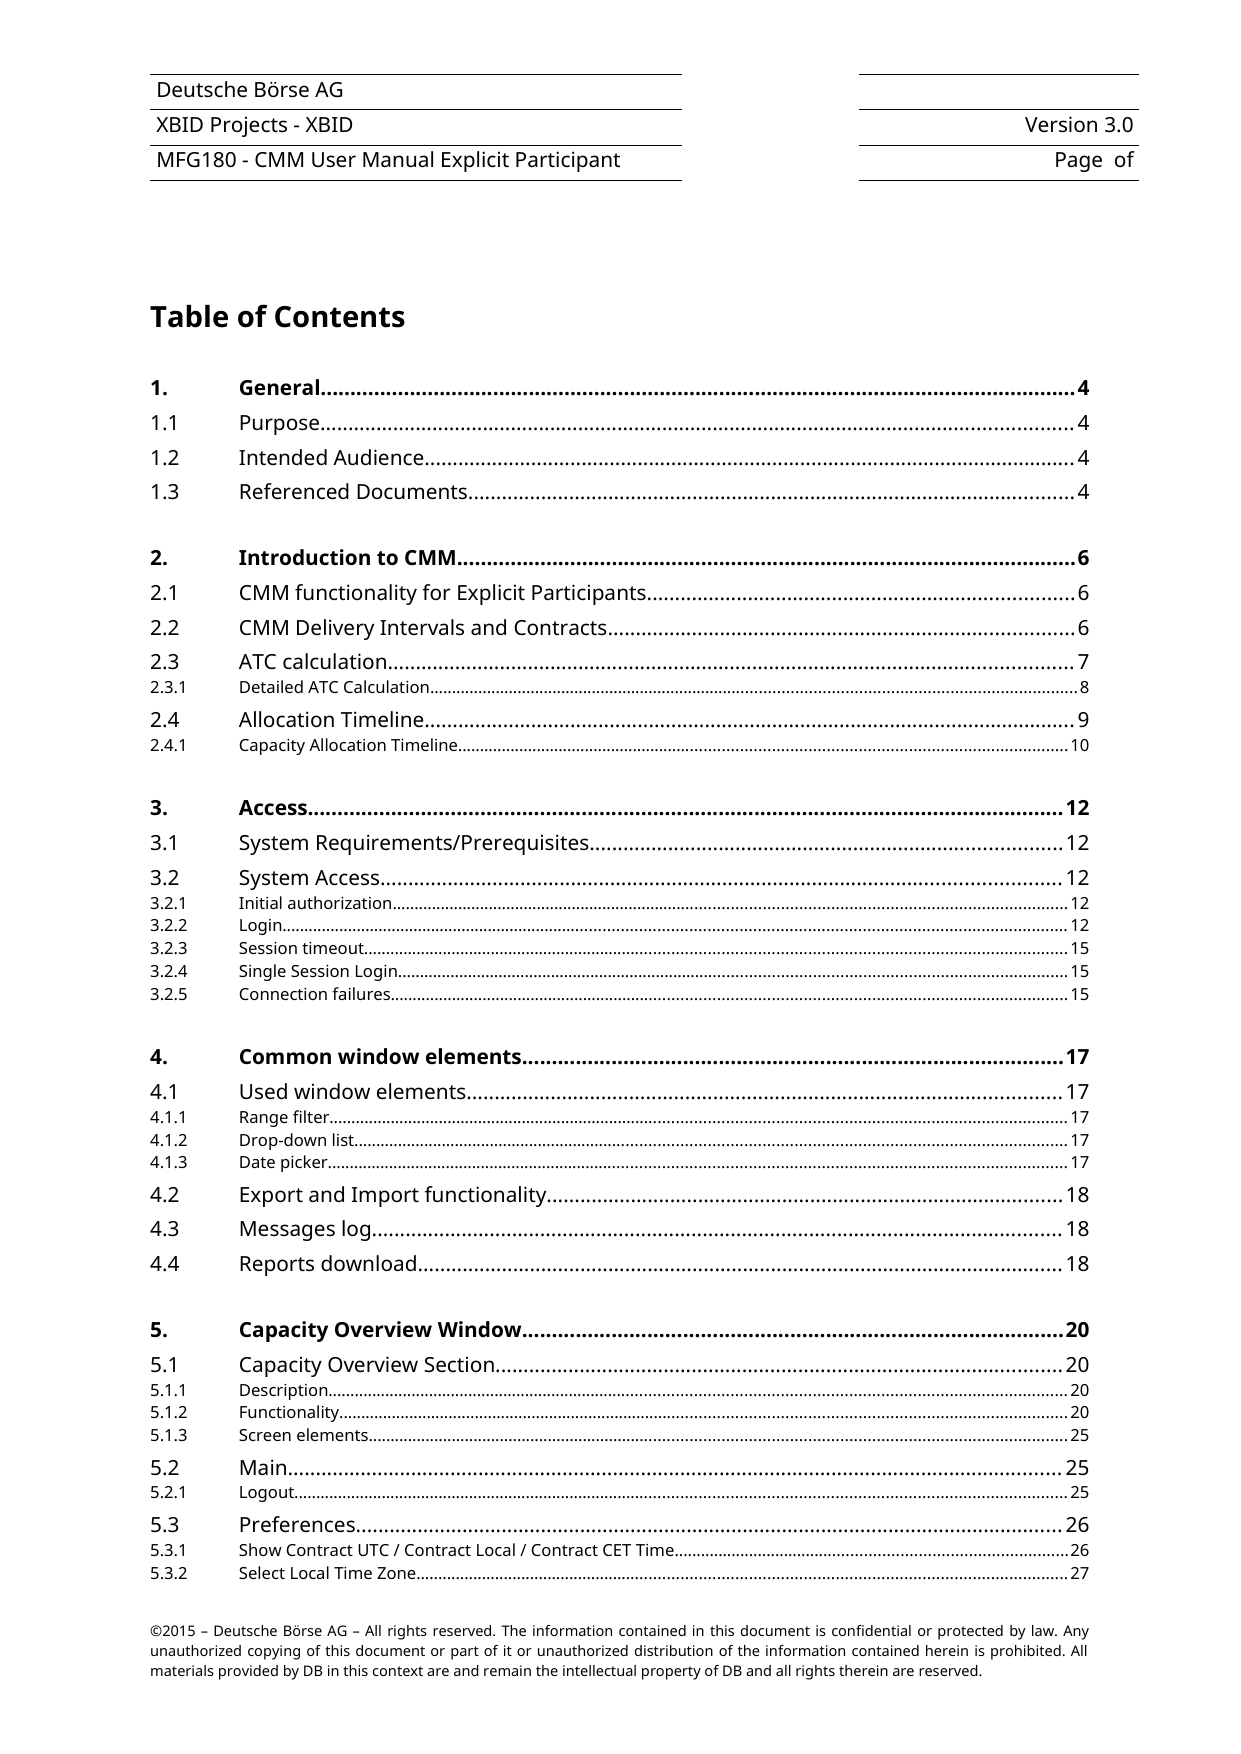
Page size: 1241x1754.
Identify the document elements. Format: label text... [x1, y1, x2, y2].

text 2.4 Allocation Timeline 9 [150, 705, 1090, 733]
text 5.2.1 Logout 25 [150, 1481, 1090, 1504]
text 2. Introduction to CMM 6 [150, 543, 1090, 572]
text 5.1.2 Functionality 20 [150, 1401, 1090, 1424]
text 5.3.2 Select Local Time Zone 27 [150, 1561, 1090, 1584]
text 3.1 System Requirements/Prerequisites 12 [150, 828, 1090, 857]
text 2.3 ATC calculation 7 [150, 647, 1090, 676]
text 1.1 Purpose 4 [150, 408, 1090, 437]
text 4.3 Messages log 18 [150, 1214, 1090, 1243]
text 4.1.1 Range filter 17 [150, 1106, 1090, 1128]
text 4.2 Export and Import functionality 18 [150, 1180, 1090, 1208]
text 5.1.1 Description 20 [150, 1378, 1090, 1401]
text 5.1.3 Screen elements 25 [150, 1424, 1090, 1446]
text Table of Contents [150, 296, 1090, 336]
text 5.3.1 Show Contract UTC / Contract Local / Contract CET Time 26 [150, 1538, 1090, 1561]
text 1.3 Referenced Documents 4 [150, 477, 1090, 506]
text 3.2 System Access 12 [150, 863, 1090, 891]
text 3.2.5 Connection failures 15 [150, 982, 1090, 1005]
text 4.1.3 Date picker 17 [150, 1151, 1090, 1174]
text 5.3 Preferences 26 [150, 1510, 1090, 1538]
text 2.3.1 Detailed ATC Calculation 8 [150, 676, 1090, 699]
text 1. General 4 [150, 373, 1090, 402]
text 5.2 Main 25 [150, 1453, 1090, 1481]
text 3.2.1 Initial authorization 12 [150, 891, 1090, 914]
text 2.1 CMM functionality for Explicit Participants 6 [150, 578, 1090, 607]
text 3. Access 12 [150, 793, 1090, 822]
text 4. Common window elements 17 [150, 1042, 1090, 1071]
text 4.1.2 Drop-down list 17 [150, 1128, 1090, 1151]
text 5.1 Capacity Overview Section 20 [150, 1350, 1090, 1378]
text 3.2.4 Single Session Login 15 [150, 959, 1090, 982]
text 3.2.3 Session timeout 15 [150, 937, 1090, 959]
text 2.4.1 Capacity Allocation Timeline 10 [150, 733, 1090, 756]
text 1.2 Intended Audience 4 [150, 443, 1090, 471]
text 5. Capacity Overview Window 20 [150, 1315, 1090, 1344]
text 4.1 Used window elements 17 [150, 1077, 1090, 1106]
text 4.4 Reports download 18 [150, 1249, 1090, 1278]
text 3.2.2 Login 12 [150, 914, 1090, 937]
text 2.2 CMM Delivery Intervals and Contracts 6 [150, 613, 1090, 641]
